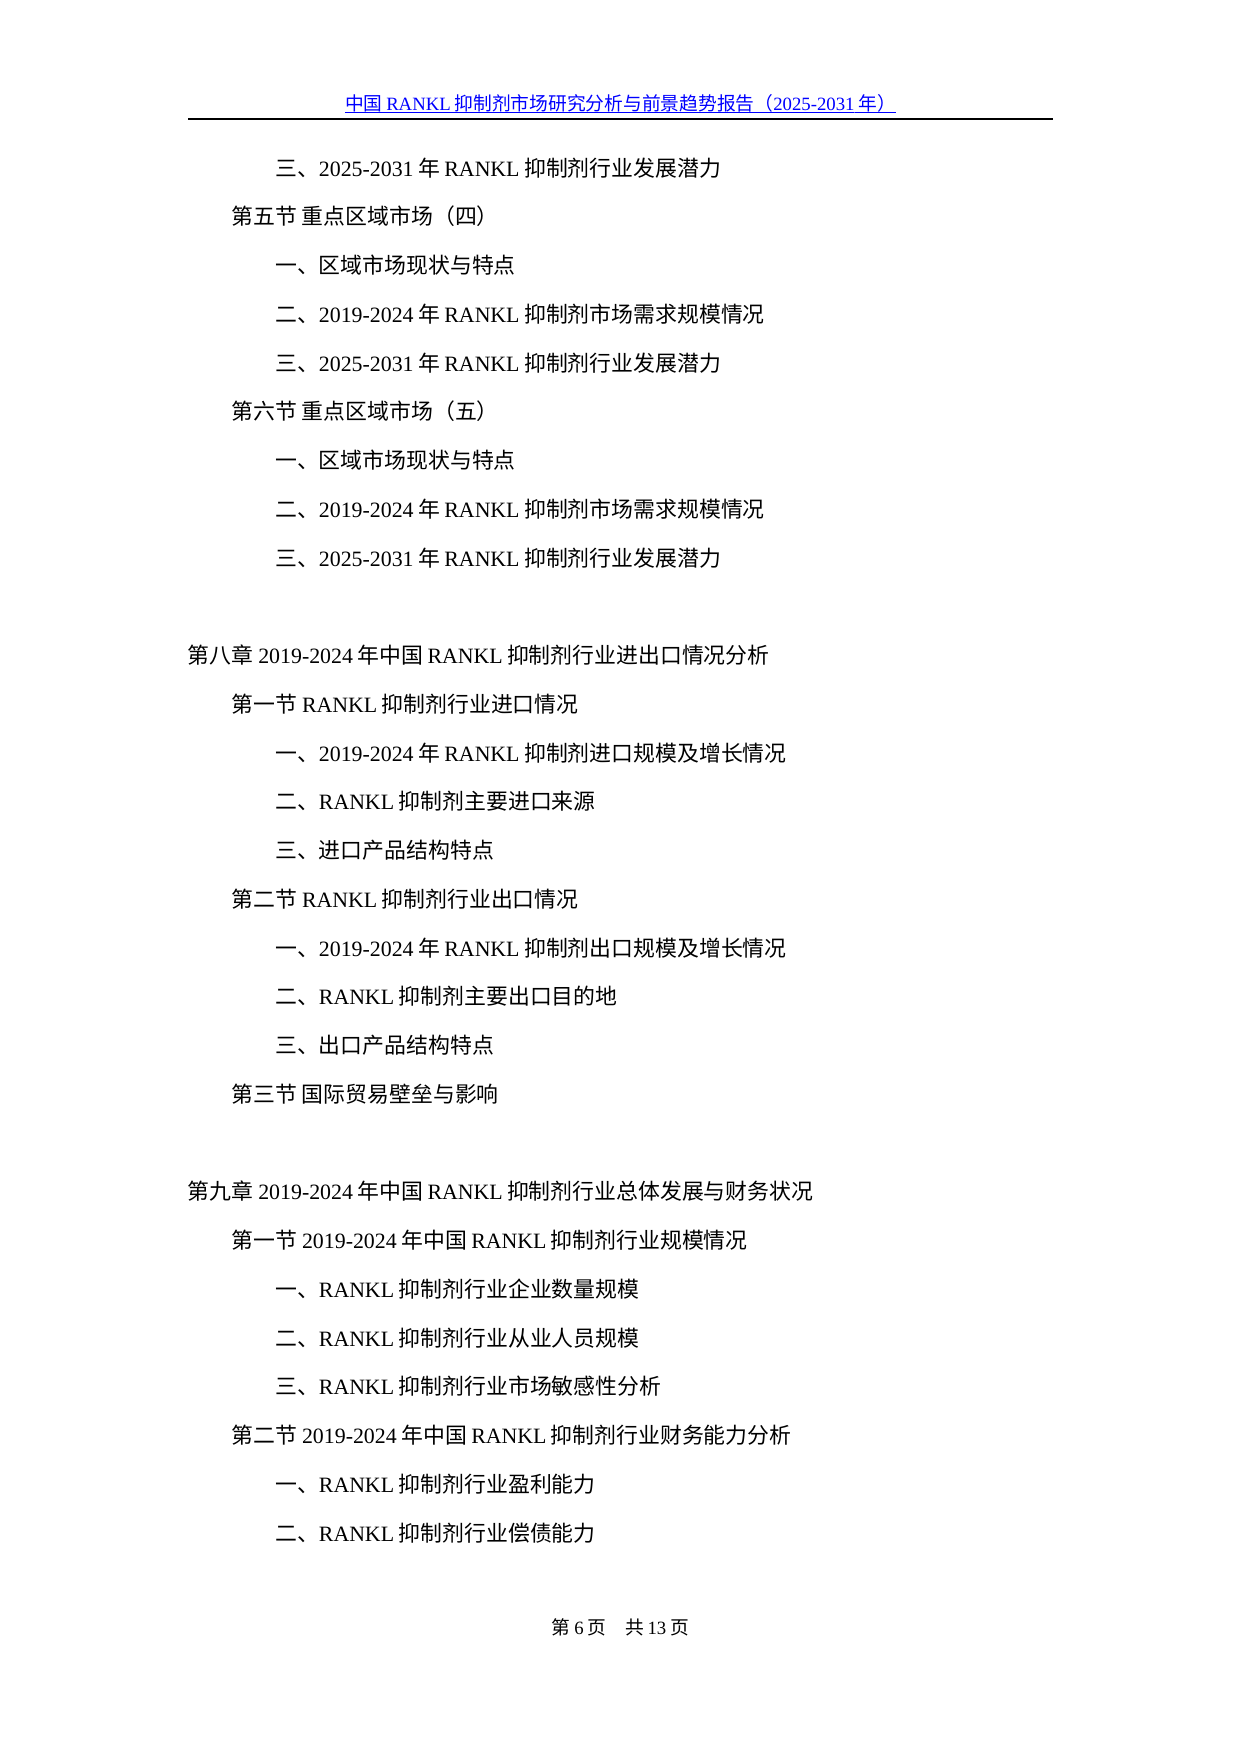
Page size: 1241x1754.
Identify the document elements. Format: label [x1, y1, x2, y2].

text [187, 150, 1053, 1548]
